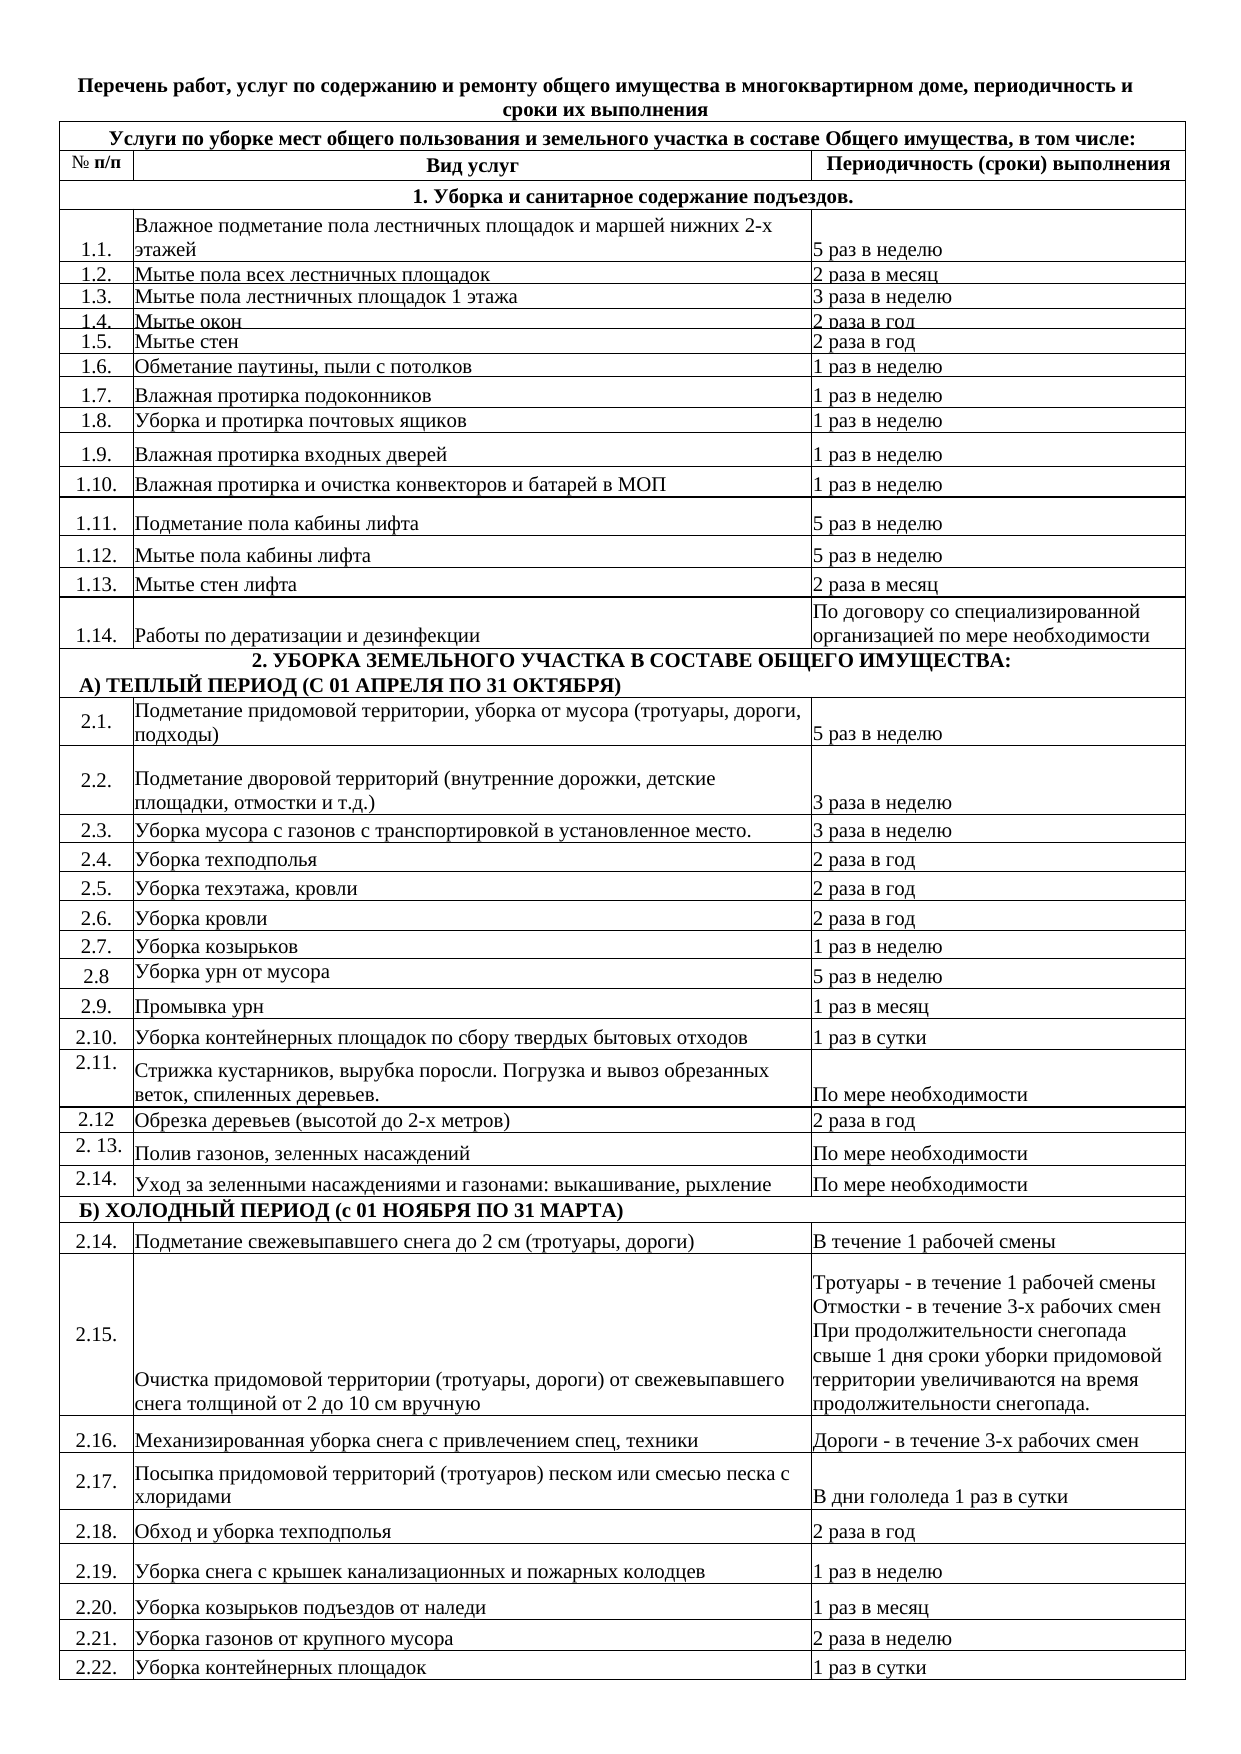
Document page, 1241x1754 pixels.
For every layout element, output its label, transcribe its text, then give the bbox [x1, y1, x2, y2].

table_cell 1 раз в неделю [812, 467, 1185, 496]
table_cell Уборка и протирка почтовых ящиков [134, 408, 811, 432]
table_cell Уборка кровли [134, 901, 811, 930]
table_cell 1 раз в неделю [812, 354, 1185, 376]
table_cell 2.16. [60, 1416, 133, 1452]
table_cell 2 раза в год [812, 843, 1185, 871]
table_cell Работы по дератизации и дезинфекции [134, 598, 811, 647]
table_cell 1.9. [60, 433, 133, 466]
table_cell 2 раза в год [812, 872, 1185, 899]
table_cell Тротуары - в течение 1 рабочей смены Отмостки - в течение 3-х рабочих смен При продолжительности снегопада свыше 1 дня сроки уборки придомовой территории увеличиваются на время продолжительности снегопада. [812, 1254, 1185, 1415]
table_cell Стрижка кустарников, вырубка поросли. Погрузка и вывоз обрезанных веток, спиленных деревьев. [134, 1050, 811, 1106]
table_cell В дни гололеда 1 раз в сутки [812, 1453, 1185, 1508]
table_cell 2 раза в месяц [812, 262, 1185, 283]
table_cell Уборка козырьков [134, 931, 811, 958]
table_cell 1.3. [60, 284, 133, 308]
table_cell Уборка контейнерных площадок [134, 1651, 811, 1679]
table_cell Мытье пола кабины лифта [134, 536, 811, 567]
table_cell Обметание паутины, пыли с потолков [134, 354, 811, 376]
table_cell 5 раз в неделю [812, 498, 1185, 534]
table_cell Посыпка придомовой территорий (тротуаров) песком или смесью песка с хлоридами [134, 1453, 811, 1508]
table_cell Уборка мусора с газонов с транспортировкой в установленное место. [134, 815, 811, 842]
table_cell Уборка снега с крышек канализационных и пожарных колодцев [134, 1544, 811, 1583]
table_cell Периодичность (сроки) выполнения [812, 151, 1185, 180]
table_cell 1.2. [60, 262, 133, 283]
table_cell 5 раз в неделю [812, 536, 1185, 567]
table_cell Подметание пола кабины лифта [134, 498, 811, 534]
table_cell 2.9. [60, 989, 133, 1018]
table_cell Подметание дворовой территорий (внутренние дорожки, детские площадки, отмостки и т.д.) [134, 746, 811, 814]
table_cell Мытье пола всех лестничных площадок [134, 262, 811, 283]
table_cell 1 раз в неделю [812, 377, 1185, 407]
table_cell 2.10. [60, 1019, 133, 1049]
table_cell 1.10. [60, 467, 133, 496]
table_cell 1 раз в неделю [812, 433, 1185, 466]
table_cell 2.21. [60, 1620, 133, 1650]
table_cell 2.3. [60, 815, 133, 842]
table_cell По мере необходимости [812, 1166, 1185, 1196]
table_cell 3 раза в неделю [812, 746, 1185, 814]
table_cell Уход за зеленными насаждениями и газонами: выкашивание, рыхление [134, 1166, 811, 1196]
table_cell Мытье пола лестничных площадок 1 этажа [134, 284, 811, 308]
table_cell Влажная протирка входных дверей [134, 433, 811, 466]
table_cell 1 раз в неделю [812, 408, 1185, 432]
table_cell 5 раз в неделю [812, 210, 1185, 261]
table_cell 1 раз в неделю [812, 1544, 1185, 1583]
table_cell Уборка контейнерных площадок по сбору твердых бытовых отходов [134, 1019, 811, 1049]
table_cell 2 раза в неделю [812, 1620, 1185, 1650]
table_cell 1.12. [60, 536, 133, 567]
table_cell 1 раз в месяц [812, 1584, 1185, 1619]
table_cell 2.8 [60, 959, 133, 988]
table_cell Промывка урн [134, 989, 811, 1018]
table_cell Влажное подметание пола лестничных площадок и маршей нижних 2-х этажей [134, 210, 811, 261]
table_cell 1.7. [60, 377, 133, 407]
table_cell 3 раза в неделю [812, 815, 1185, 842]
table_cell 2.5. [60, 872, 133, 899]
table_cell 2.6. [60, 901, 133, 930]
table_cell 2 раза в год [812, 1108, 1185, 1132]
table_cell 1.11. [60, 498, 133, 534]
table_cell 2 раза в год [812, 329, 1185, 353]
table_cell 1.13. [60, 568, 133, 596]
table_cell 2.17. [60, 1453, 133, 1508]
table_cell 2.12 [60, 1108, 133, 1132]
table_cell 2.14. [60, 1166, 133, 1196]
table_cell 2.18. [60, 1510, 133, 1543]
table_cell Мытье стен [134, 329, 811, 353]
table_cell 2.2. [60, 746, 133, 814]
table_cell Обход и уборка техподполья [134, 1510, 811, 1543]
table_cell Влажная протирка подоконников [134, 377, 811, 407]
table_cell В течение 1 рабочей смены [812, 1223, 1185, 1253]
table_cell Вид услуг [134, 151, 811, 180]
table_cell Уборка урн от мусора [134, 959, 811, 988]
table_cell Механизированная уборка снега с привлечением спец, техники [134, 1416, 811, 1452]
table_cell Подметание свежевыпавшего снега до 2 см (тротуары, дороги) [134, 1223, 811, 1253]
table_cell 2 раза в год [812, 1510, 1185, 1543]
table_cell 2. УБОРКА ЗЕМЕЛЬНОГО УЧАСТКА В СОСТАВЕ ОБЩЕГО ИМУЩЕСТВА: А) ТЕПЛЫЙ ПЕРИОД (С 01 АПРЕЛЯ ПО 31 ОКТЯБРЯ) [60, 649, 1185, 697]
table_cell 2 раза в год [812, 901, 1185, 930]
table_cell 1 раз в сутки [812, 1019, 1185, 1049]
table_cell 2 раза в год [812, 309, 1185, 328]
table_cell Уборка техэтажа, кровли [134, 872, 811, 899]
table_cell 1.8. [60, 408, 133, 432]
table_cell Подметание придомовой территории, уборка от мусора (тротуары, дороги, подходы) [134, 698, 811, 745]
text Перечень работ, услуг по содержанию и ремонту общего имущества в многоквартирном доме, периодичность и сроки их выполнения [59, 73, 1152, 121]
table_cell Уборка козырьков подъездов от наледи [134, 1584, 811, 1619]
table_cell 2.1. [60, 698, 133, 745]
table_cell 5 раз в неделю [812, 698, 1185, 745]
table_cell 2.22. [60, 1651, 133, 1679]
table_cell 5 раз в неделю [812, 959, 1185, 988]
table_cell Полив газонов, зеленных насаждений [134, 1133, 811, 1164]
table_cell Уборка газонов от крупного мусора [134, 1620, 811, 1650]
table_cell Мытье стен лифта [134, 568, 811, 596]
table_cell Дороги - в течение 3-х рабочих смен [812, 1416, 1185, 1452]
table_cell 2.11. [60, 1050, 133, 1106]
table_cell 1.5. [60, 329, 133, 353]
table_cell Влажная протирка и очистка конвекторов и батарей в МОП [134, 467, 811, 496]
table_cell 1 раз в сутки [812, 1651, 1185, 1679]
table_cell 2.14. [60, 1223, 133, 1253]
table_cell 1.1. [60, 210, 133, 261]
table_cell Очистка придомовой территории (тротуары, дороги) от свежевыпавшего снега толщиной от 2 до 10 см вручную [134, 1254, 811, 1415]
table_cell 1.4. [60, 309, 133, 328]
table_cell Обрезка деревьев (высотой до 2-х метров) [134, 1108, 811, 1132]
table_cell 1.14. [60, 598, 133, 647]
table_cell № п/п [60, 151, 133, 180]
table_cell Б) ХОЛОДНЫЙ ПЕРИОД (с 01 НОЯБРЯ ПО 31 МАРТА) [60, 1197, 1185, 1222]
table_cell 2.20. [60, 1584, 133, 1619]
table_cell По мере необходимости [812, 1133, 1185, 1164]
table_cell 1 раз в месяц [812, 989, 1185, 1018]
table_cell 2 раза в месяц [812, 568, 1185, 596]
table_cell 2. 13. [60, 1133, 133, 1164]
table_cell 2.4. [60, 843, 133, 871]
table_cell 1. Уборка и санитарное содержание подъездов. [60, 181, 1185, 208]
table_cell По договору со специализированной организацией по мере необходимости [812, 598, 1185, 647]
table_cell 1.6. [60, 354, 133, 376]
table_cell По мере необходимости [812, 1050, 1185, 1106]
table_cell Уборка техподполья [134, 843, 811, 871]
table_cell 2.15. [60, 1254, 133, 1415]
table_cell 3 раза в неделю [812, 284, 1185, 308]
table_header Услуги по уборке мест общего пользования и земельного участка в составе Общего имущества, в том числе: [60, 122, 1185, 149]
table_cell 2.19. [60, 1544, 133, 1583]
table_cell Мытье окон [134, 309, 811, 328]
table_cell 1 раз в неделю [812, 931, 1185, 958]
table_cell 2.7. [60, 931, 133, 958]
